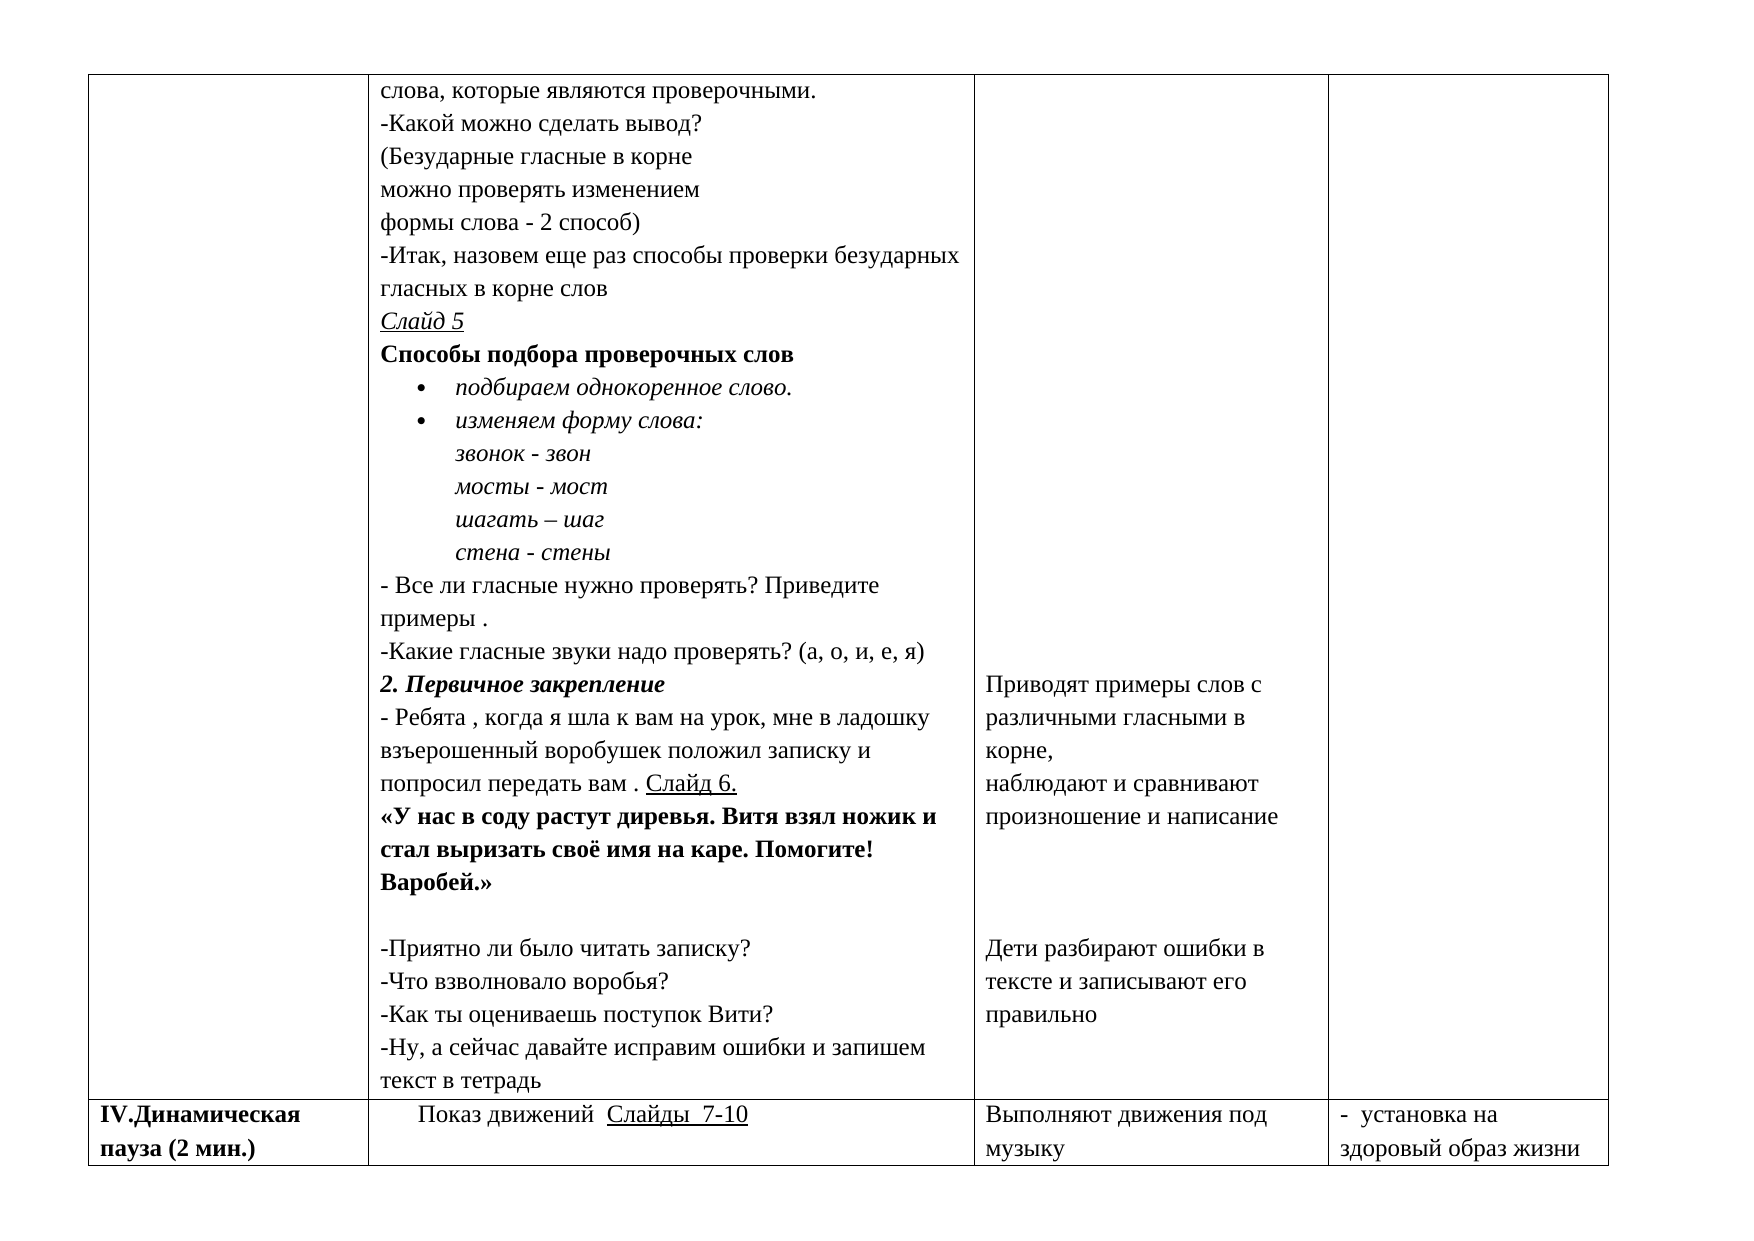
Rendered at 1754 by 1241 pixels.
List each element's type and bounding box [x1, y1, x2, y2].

table_cell [975, 75, 1328, 1098]
table_cell [369, 75, 974, 1098]
table_cell [89, 75, 368, 1098]
table_cell [1329, 1100, 1608, 1165]
table_cell [89, 1100, 368, 1165]
table_cell [369, 1100, 974, 1165]
table_cell [1329, 75, 1608, 1098]
table_cell [975, 1100, 1328, 1165]
